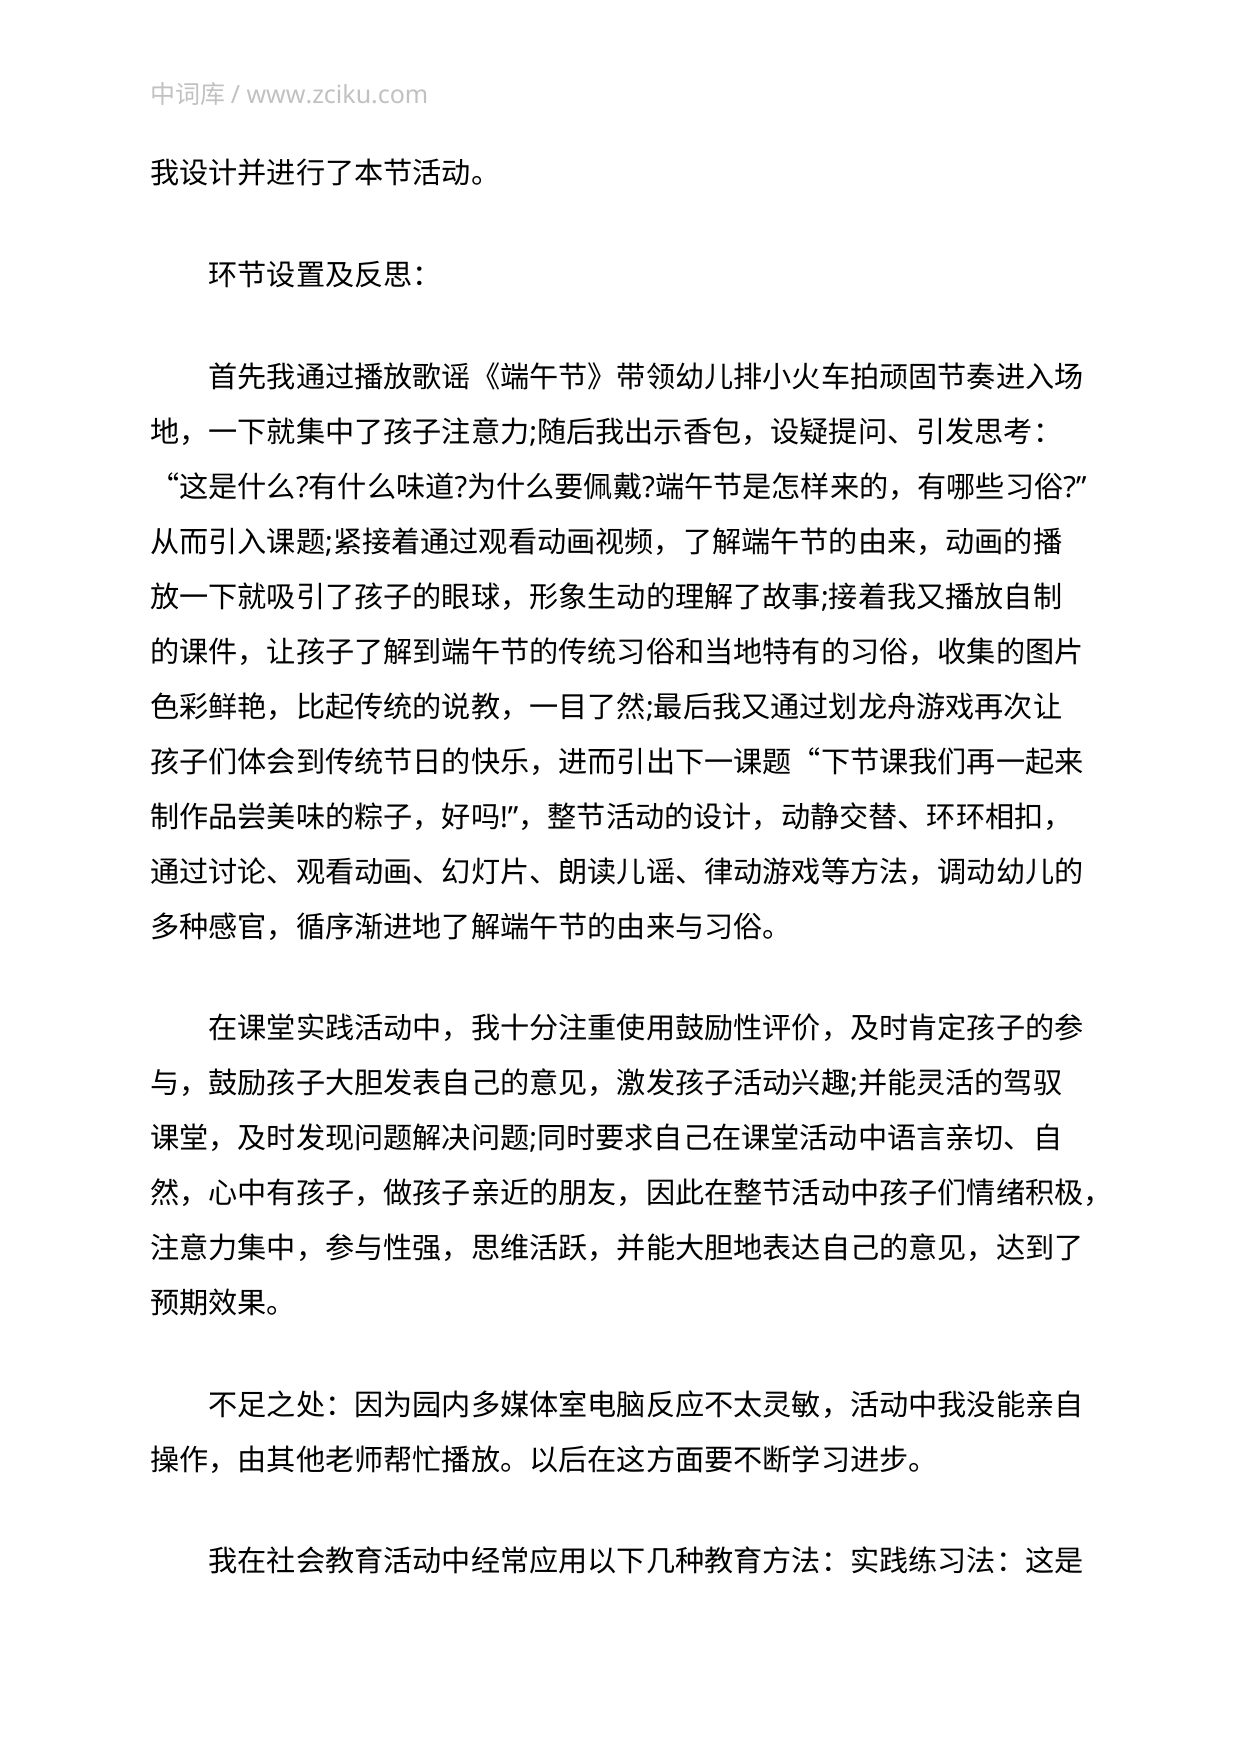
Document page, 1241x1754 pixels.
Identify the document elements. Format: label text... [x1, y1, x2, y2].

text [150, 150, 1090, 192]
text 在课堂实践活动中，我十分注重使用鼓励性评价，及时肯定孩子的参与，鼓励孩子大胆发表自己的意见，激发孩子活动兴趣;并能灵活的驾驭课堂，及时发现问题解决问题;同时要求自己在课堂活动中语言亲切、自然，心中有孩子，做孩子亲近的朋友，因此在整节活动中孩子们情绪积极，注意力集中，参与性强，思维活跃，并能大胆地表达自己的意见，达到了预期效果。 [150, 1005, 1090, 1322]
text 不足之处：因为园内多媒体室电脑反应不太灵敏，活动中我没能亲自操作，由其他老师帮忙播放。以后在这方面要不断学习进步。 [150, 1381, 1090, 1478]
text 环节设置及反思： [150, 252, 1090, 294]
text 首先我通过播放歌谣《端午节》带领幼儿排小火车拍顽固节奏进入场地，一下就集中了孩子注意力;随后我出示香包，设疑提问、引发思考：“这是什么?有什么味道?为什么要佩戴?端午节是怎样来的，有哪些习俗?”从而引入课题;紧接着通过观看动画视频，了解端午节的由来，动画的播放一下就吸引了孩子的眼球，形象生动的理解了故事;接着我又播放自制的课件，让孩子了解到端午节的传统习俗和当地特有的习俗，收集的图片色彩鲜艳，比起传统的说教，一目了然;最后我又通过划龙舟游戏再次让孩子们体会到传统节日的快乐，进而引出下一课题“下节课我们再一起来制作品尝美味的粽子，好吗!”，整节活动的设计，动静交替、环环相扣，通过讨论、观看动画、幻灯片、朗读儿谣、律动游戏等方法，调动幼儿的多种感官，循序渐进地了解端午节的由来与习俗。 [150, 353, 1090, 945]
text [150, 1538, 1090, 1580]
